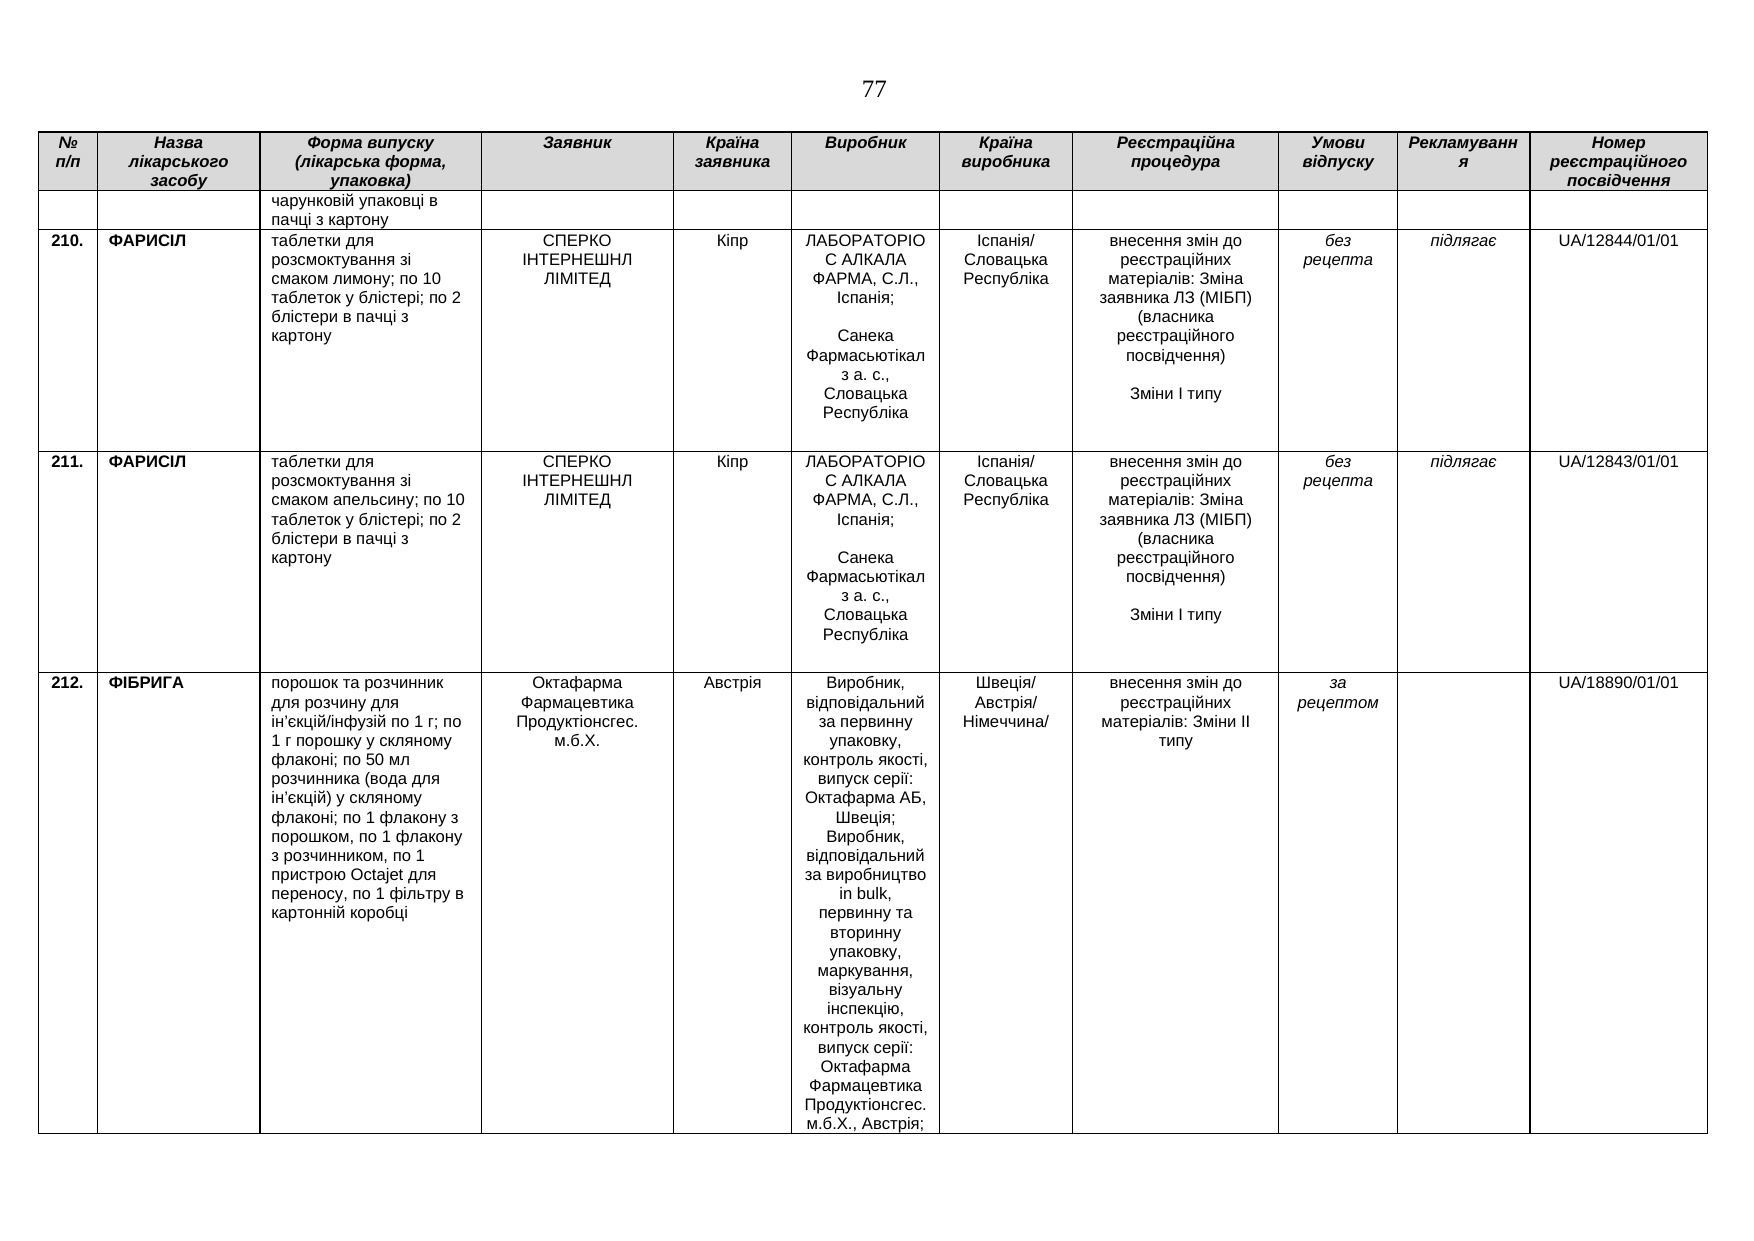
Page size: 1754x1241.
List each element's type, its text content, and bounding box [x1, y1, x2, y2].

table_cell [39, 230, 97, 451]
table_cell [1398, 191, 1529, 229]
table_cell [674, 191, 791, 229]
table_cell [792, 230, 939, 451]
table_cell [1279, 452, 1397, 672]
table_header Назва лікарського засобу [98, 133, 259, 190]
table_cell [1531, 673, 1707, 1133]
table_header Реєстраційна процедура [1073, 133, 1278, 190]
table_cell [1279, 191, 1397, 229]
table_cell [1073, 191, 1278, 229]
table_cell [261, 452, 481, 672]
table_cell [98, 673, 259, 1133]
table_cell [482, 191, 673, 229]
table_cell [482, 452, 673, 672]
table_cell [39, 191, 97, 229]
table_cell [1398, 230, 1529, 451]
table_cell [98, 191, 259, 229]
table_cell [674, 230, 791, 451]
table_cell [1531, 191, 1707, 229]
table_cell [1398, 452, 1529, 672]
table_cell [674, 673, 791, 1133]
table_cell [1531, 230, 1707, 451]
table_header Рекламування [1398, 133, 1529, 190]
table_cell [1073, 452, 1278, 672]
table_header Заявник [482, 133, 673, 190]
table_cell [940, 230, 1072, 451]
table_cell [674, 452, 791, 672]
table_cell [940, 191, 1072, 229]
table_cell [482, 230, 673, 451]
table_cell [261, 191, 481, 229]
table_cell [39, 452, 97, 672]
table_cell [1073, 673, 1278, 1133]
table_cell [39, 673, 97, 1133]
table_header Номер реєстраційного посвідчення [1531, 133, 1707, 190]
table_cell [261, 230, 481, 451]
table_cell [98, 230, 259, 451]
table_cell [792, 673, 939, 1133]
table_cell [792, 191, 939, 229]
table_header Виробник [792, 133, 939, 190]
table_header Країна заявника [674, 133, 791, 190]
table_header Країна виробника [940, 133, 1072, 190]
table_header № п/п [39, 133, 97, 190]
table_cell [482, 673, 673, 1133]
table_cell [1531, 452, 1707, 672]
table_header Умови відпуску [1279, 133, 1397, 190]
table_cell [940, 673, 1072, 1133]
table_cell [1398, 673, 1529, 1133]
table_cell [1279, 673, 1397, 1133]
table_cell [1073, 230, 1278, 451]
table_header Форма випуску (лікарська форма, упаковка) [261, 133, 481, 190]
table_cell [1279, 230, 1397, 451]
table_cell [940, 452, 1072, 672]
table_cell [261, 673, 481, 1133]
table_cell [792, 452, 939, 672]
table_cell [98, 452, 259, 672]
